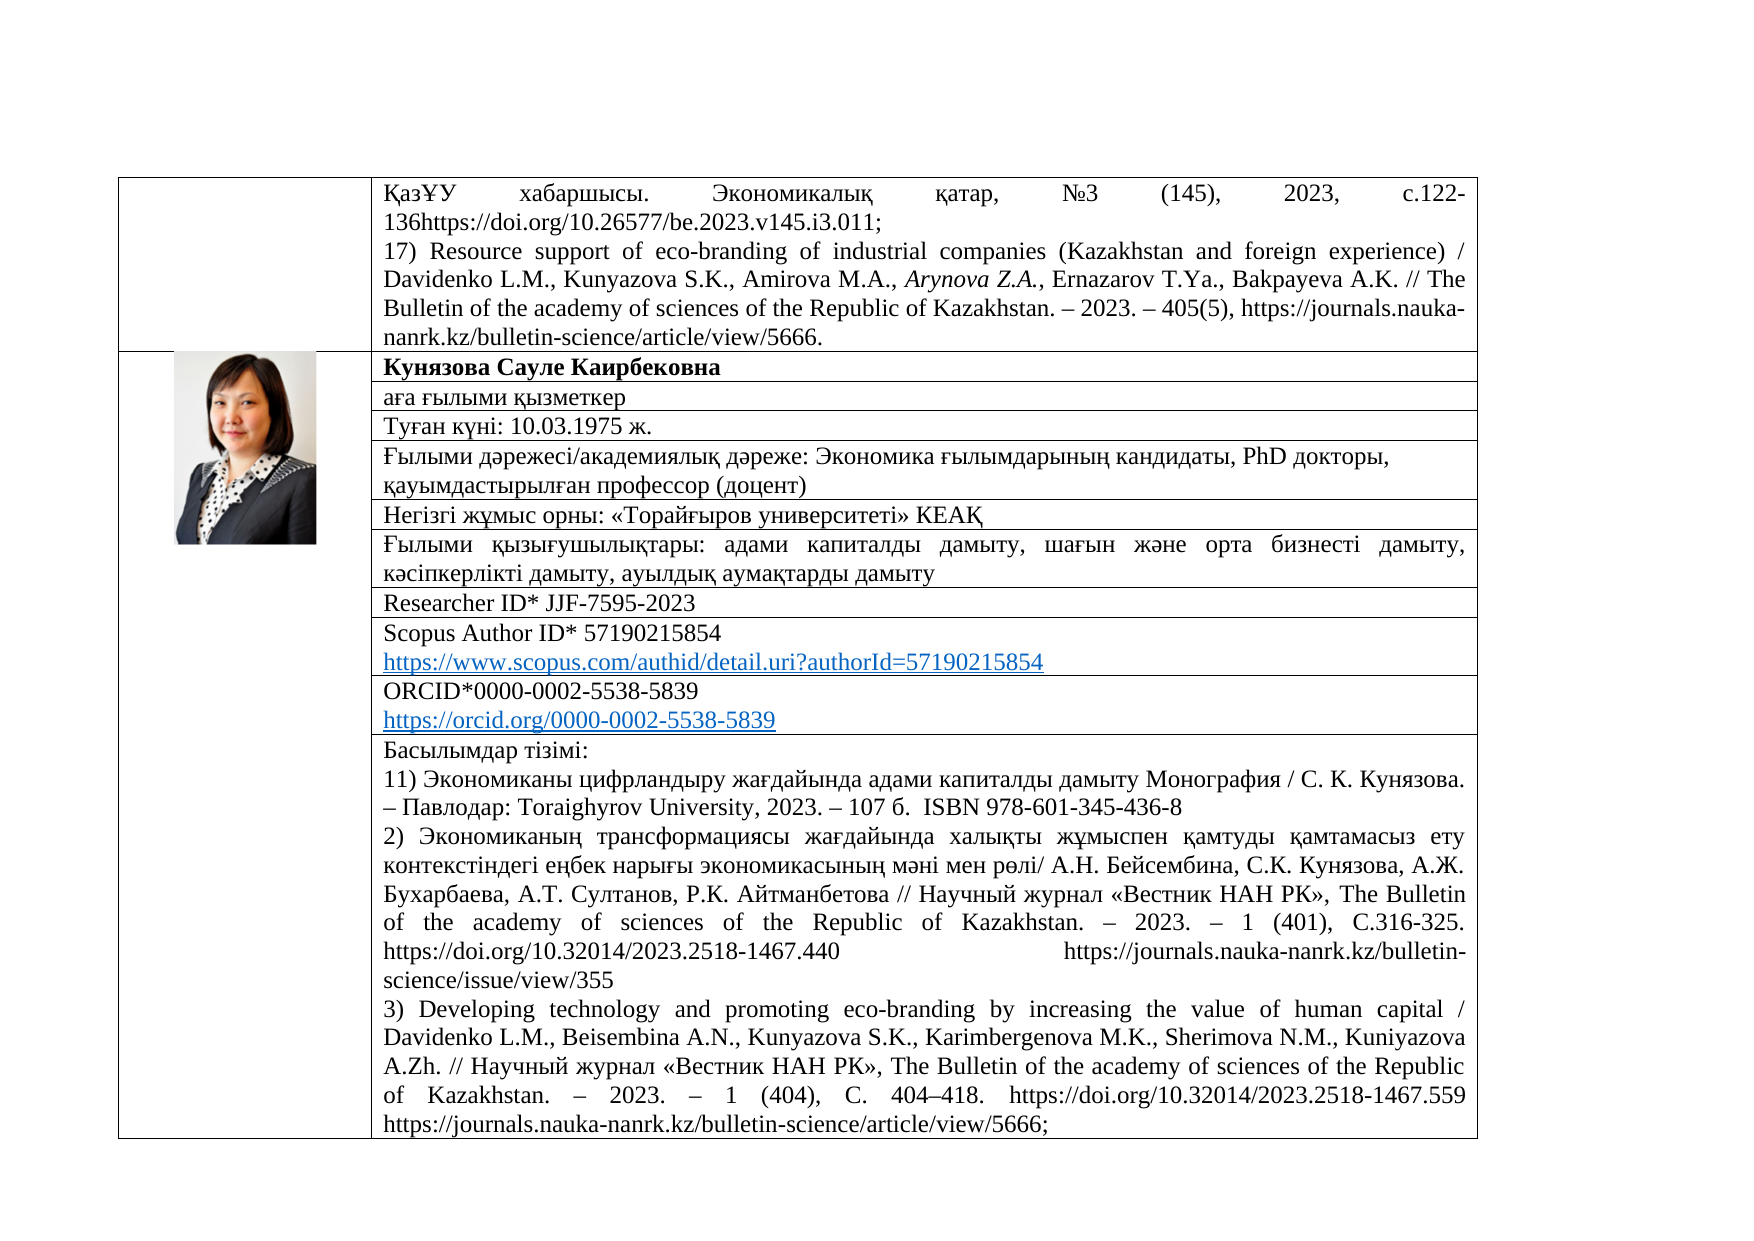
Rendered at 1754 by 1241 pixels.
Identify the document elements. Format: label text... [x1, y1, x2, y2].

picture [173, 351, 317, 545]
table_cell Researcher ID* JJF-7595-2023 [372, 588, 1477, 617]
table_cell ORCID*0000-0002-5538-5839 https://orcid.org/0000-0002-5538-5839 [372, 676, 1477, 734]
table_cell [372, 178, 1477, 351]
table_cell аға ғылыми қызметкер [372, 382, 1477, 410]
table_cell Негізгі жұмыс орны: «Торайғыров университеті» КЕАҚ [372, 500, 1477, 528]
table_cell Ғылыми қызығушылықтары: адами капиталды дамыту, шағын және орта бизнесті дамыту, кәсіпкерлікті дамыту, ауылдық аумақтарды дамыту [372, 530, 1477, 587]
table_cell Ғылыми дәрежесі/академиялық дәреже: Экономика ғылымдарының кандидаты, PhD докторы, қауымдастырылған профессор (доцент) [372, 441, 1477, 499]
table_cell Туған күні: 10.03.1975 ж. [372, 411, 1477, 440]
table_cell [372, 735, 1477, 1137]
table_cell [119, 352, 371, 1137]
table_cell Scopus Author ID* 57190215854 https://www.scopus.com/authid/detail.uri?authorId=57190215854 [372, 618, 1477, 675]
table_cell Кунязова Сауле Каирбековна [372, 352, 1477, 381]
